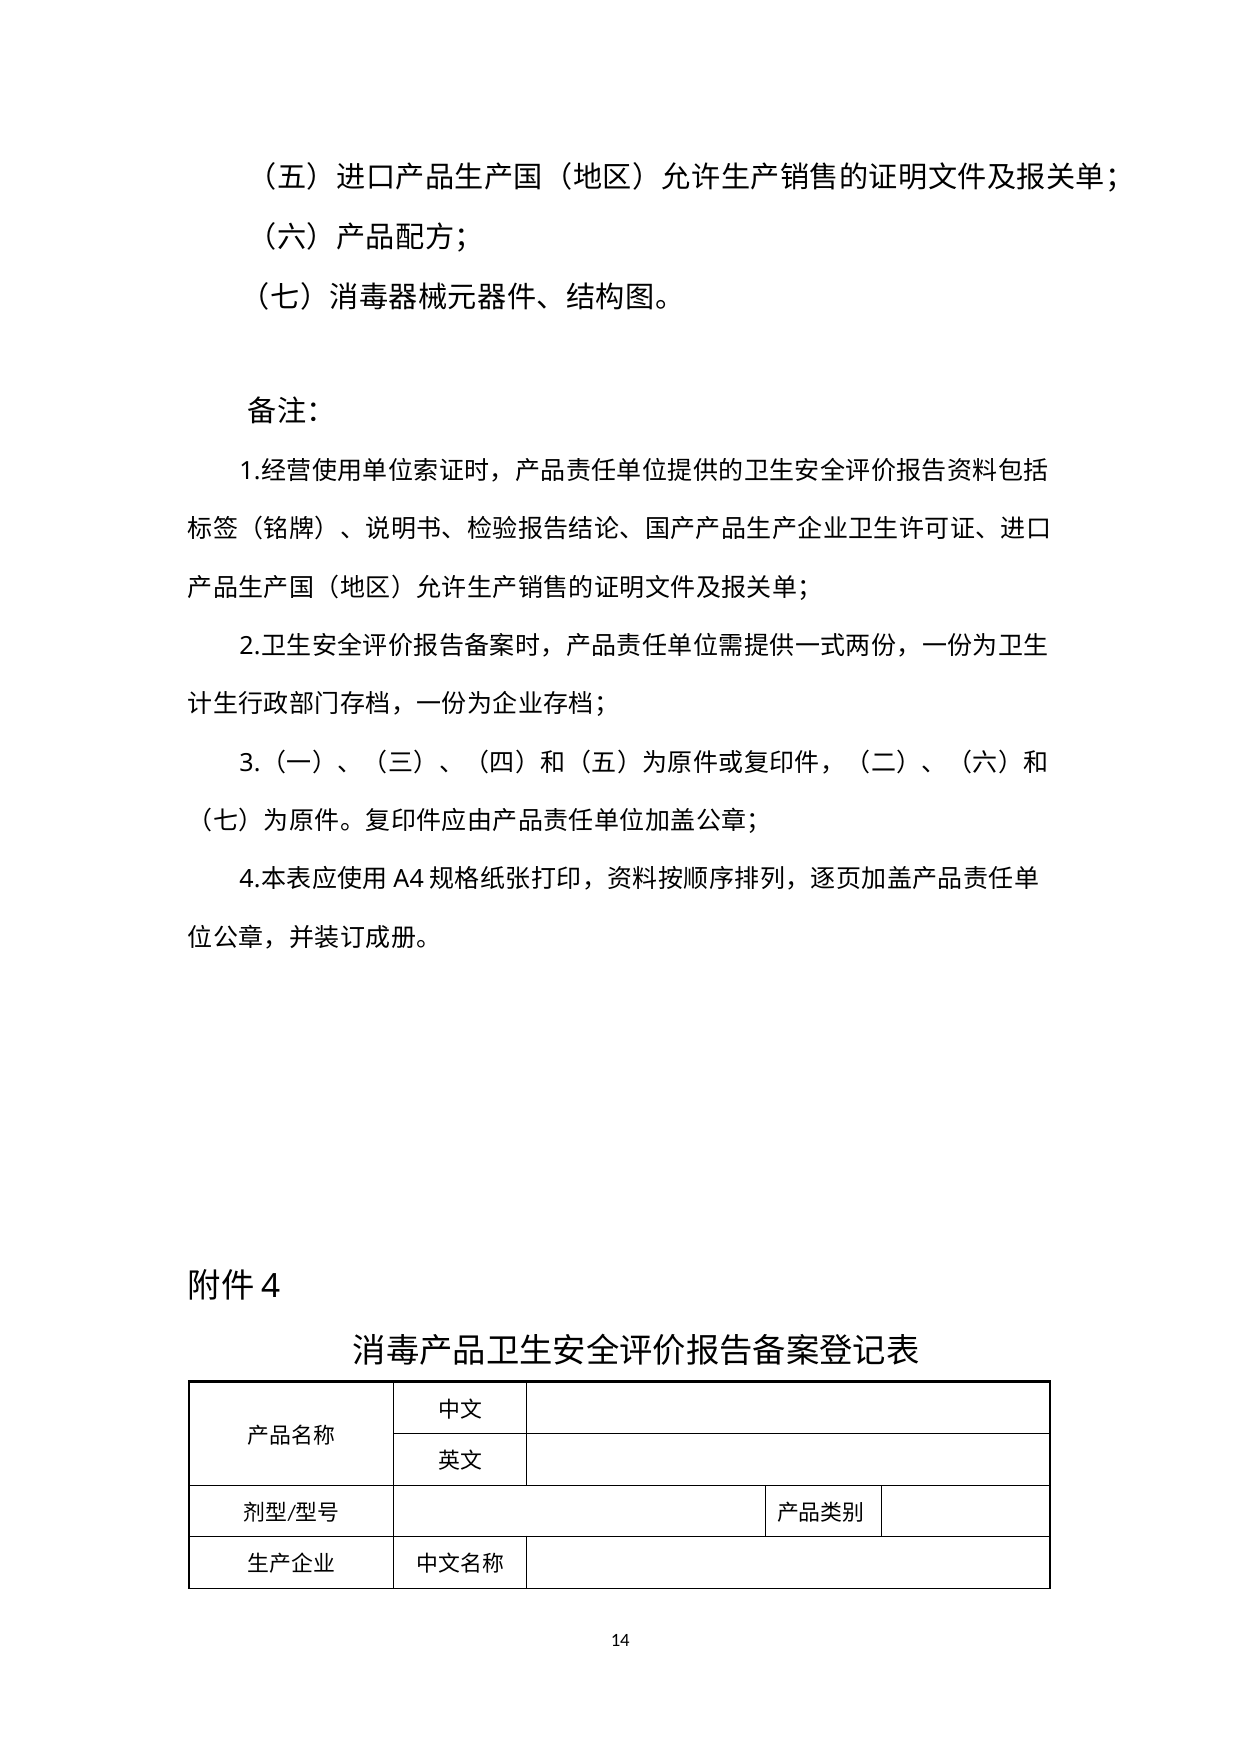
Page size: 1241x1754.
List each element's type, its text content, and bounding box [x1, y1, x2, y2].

text 附件4 [187, 1250, 1053, 1315]
table_cell 生产企业 [190, 1537, 393, 1588]
text （五）进口产品生产国（地区）允许生产销售的证明文件及报关单； [187, 162, 1125, 193]
text 消毒产品卫生安全评价报告备案登记表 [187, 1315, 1053, 1380]
table_cell 剂型/型号 [190, 1486, 393, 1536]
table_cell [527, 1434, 1049, 1485]
table_cell 中文名称 [394, 1537, 526, 1588]
text （六）产品配方； [187, 222, 1125, 254]
table_cell 产品类别 [766, 1486, 881, 1536]
table_cell 英文 [394, 1434, 526, 1485]
text 2.卫生安全评价报告备案时，产品责任单位需提供一式两份，一份为卫生计生行政部门存档，一份为企业存档； [187, 608, 1053, 724]
text （七）消毒器械元器件、结构图。 [187, 283, 1125, 314]
table_header 产品名称 [190, 1383, 393, 1485]
text 3.（一）、（三）、（四）和（五）为原件或复印件，（二）、（六）和（七）为原件。复印件应由产品责任单位加盖公章； [187, 724, 1053, 841]
text 1.经营使用单位索证时，产品责任单位提供的卫生安全评价报告资料包括标签（铭牌）、说明书、检验报告结论、国产产品生产企业卫生许可证、进口产品生产国（地区）允许生产销售的证明文件及报关单； [187, 433, 1053, 608]
table_cell [394, 1486, 765, 1536]
table_cell [527, 1537, 1049, 1588]
table_cell [882, 1486, 1049, 1536]
table_header 中文 [394, 1383, 526, 1433]
text 4.本表应使用A4规格纸张打印，资料按顺序排列，逐页加盖产品责任单位公章，并装订成册。 [187, 841, 1053, 958]
table_header [527, 1383, 1049, 1433]
text 备注： [187, 374, 1053, 433]
